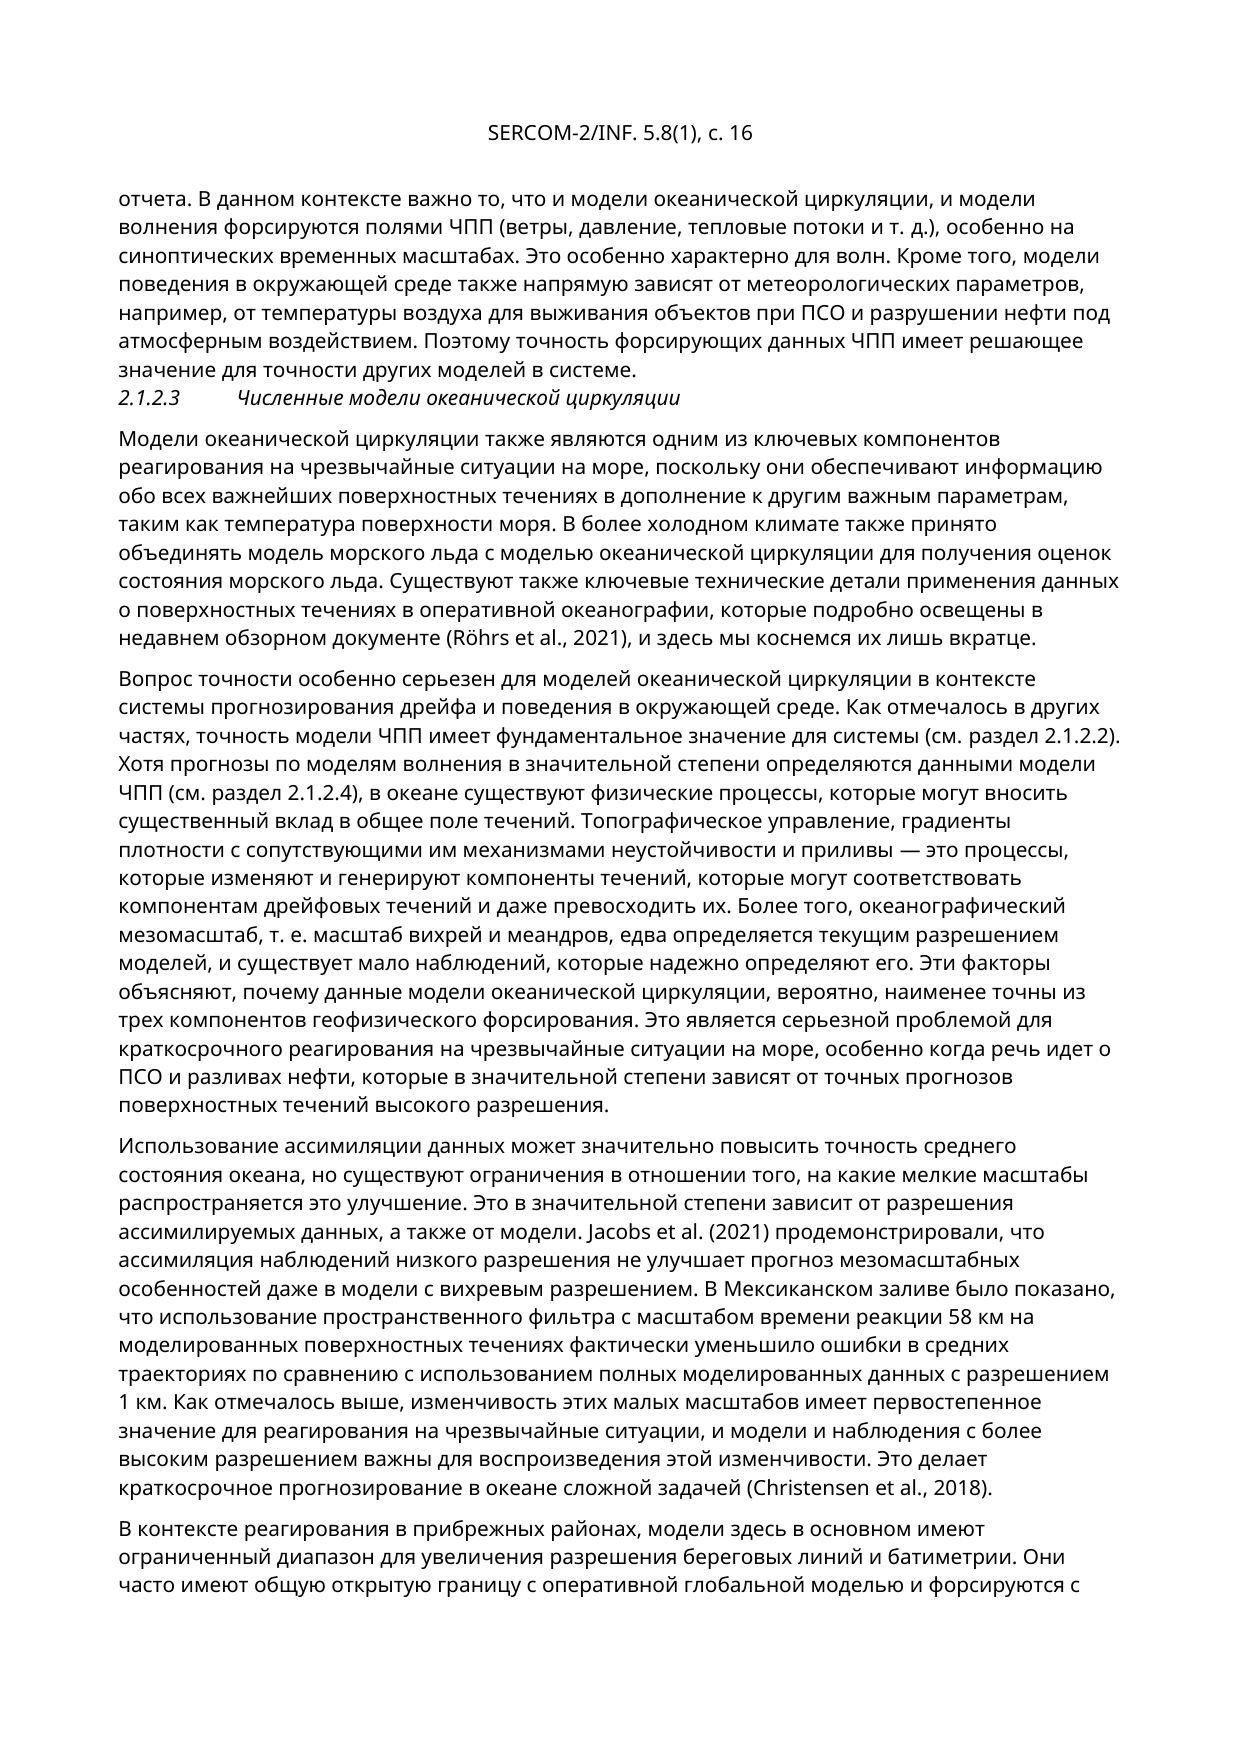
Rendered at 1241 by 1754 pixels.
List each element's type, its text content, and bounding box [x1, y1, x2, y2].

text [118, 1514, 1122, 1599]
text Вопрос точности особенно серьезен для моделей океанической циркуляции в контексте системы прогнозирования дрейфа и поведения в окружающей среде. Как отмечалось в других частях, точность модели ЧПП имеет фундаментальное значение для системы (см. раздел 2.1.2.2). Хотя прогнозы по моделям волнения в значительной степени определяются данными модели ЧПП (см. раздел 2.1.2.4), в океане существуют физические процессы, которые могут вносить существенный вклад в общее поле течений. Топографическое управление, градиенты плотности с сопутствующими им механизмами неустойчивости и приливы — это процессы, которые изменяют и генерируют компоненты течений, которые могут соответствовать компонентам дрейфовых течений и даже превосходить их. Более того, океанографический мезомасштаб, т. е. масштаб вихрей и меандров, едва определяется текущим разрешением моделей, и существует мало наблюдений, которые надежно определяют его. Эти факторы объясняют, почему данные модели океанической циркуляции, вероятно, наименее точны из трех компонентов геофизического форсирования. Это является серьезной проблемой для краткосрочного реагирования на чрезвычайные ситуации на море, особенно когда речь идет о ПСО и разливах нефти, которые в значительной степени зависят от точных прогнозов поверхностных течений высокого разрешения. [118, 664, 1122, 1119]
subtitle 2.1.2.3 Численные модели океанической циркуляции [118, 383, 1122, 412]
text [118, 184, 1122, 383]
text Использование ассимиляции данных может значительно повысить точность среднего состояния океана, но существуют ограничения в отношении того, на какие мелкие масштабы распространяется это улучшение. Это в значительной степени зависит от разрешения ассимилируемых данных, а также от модели. Jacobs et al. (2021) продемонстрировали, что ассимиляция наблюдений низкого разрешения не улучшает прогноз мезомасштабных особенностей даже в модели с вихревым разрешением. В Мексиканском заливе было показано, что использование пространственного фильтра с масштабом времени реакции 58 км на моделированных поверхностных течениях фактически уменьшило ошибки в средних траекториях по сравнению с использованием полных моделированных данных с разрешением 1 км. Как отмечалось выше, изменчивость этих малых масштабов имеет первостепенное значение для реагирования на чрезвычайные ситуации, и модели и наблюдения с более высоким разрешением важны для воспроизведения этой изменчивости. Это делает краткосрочное прогнозирование в океане сложной задачей (Christensen et al., 2018). [118, 1132, 1122, 1501]
text Модели океанической циркуляции также являются одним из ключевых компонентов реагирования на чрезвычайные ситуации на море, поскольку они обеспечивают информацию обо всех важнейших поверхностных течениях в дополнение к другим важным параметрам, таким как температура поверхности моря. В более холодном климате также принято объединять модель морского льда с моделью океанической циркуляции для получения оценок состояния морского льда. Существуют также ключевые технические детали применения данных о поверхностных течениях в оперативной океанографии, которые подробно освещены в недавнем обзорном документе (Röhrs et al., 2021), и здесь мы коснемся их лишь вкратце. [118, 424, 1122, 652]
